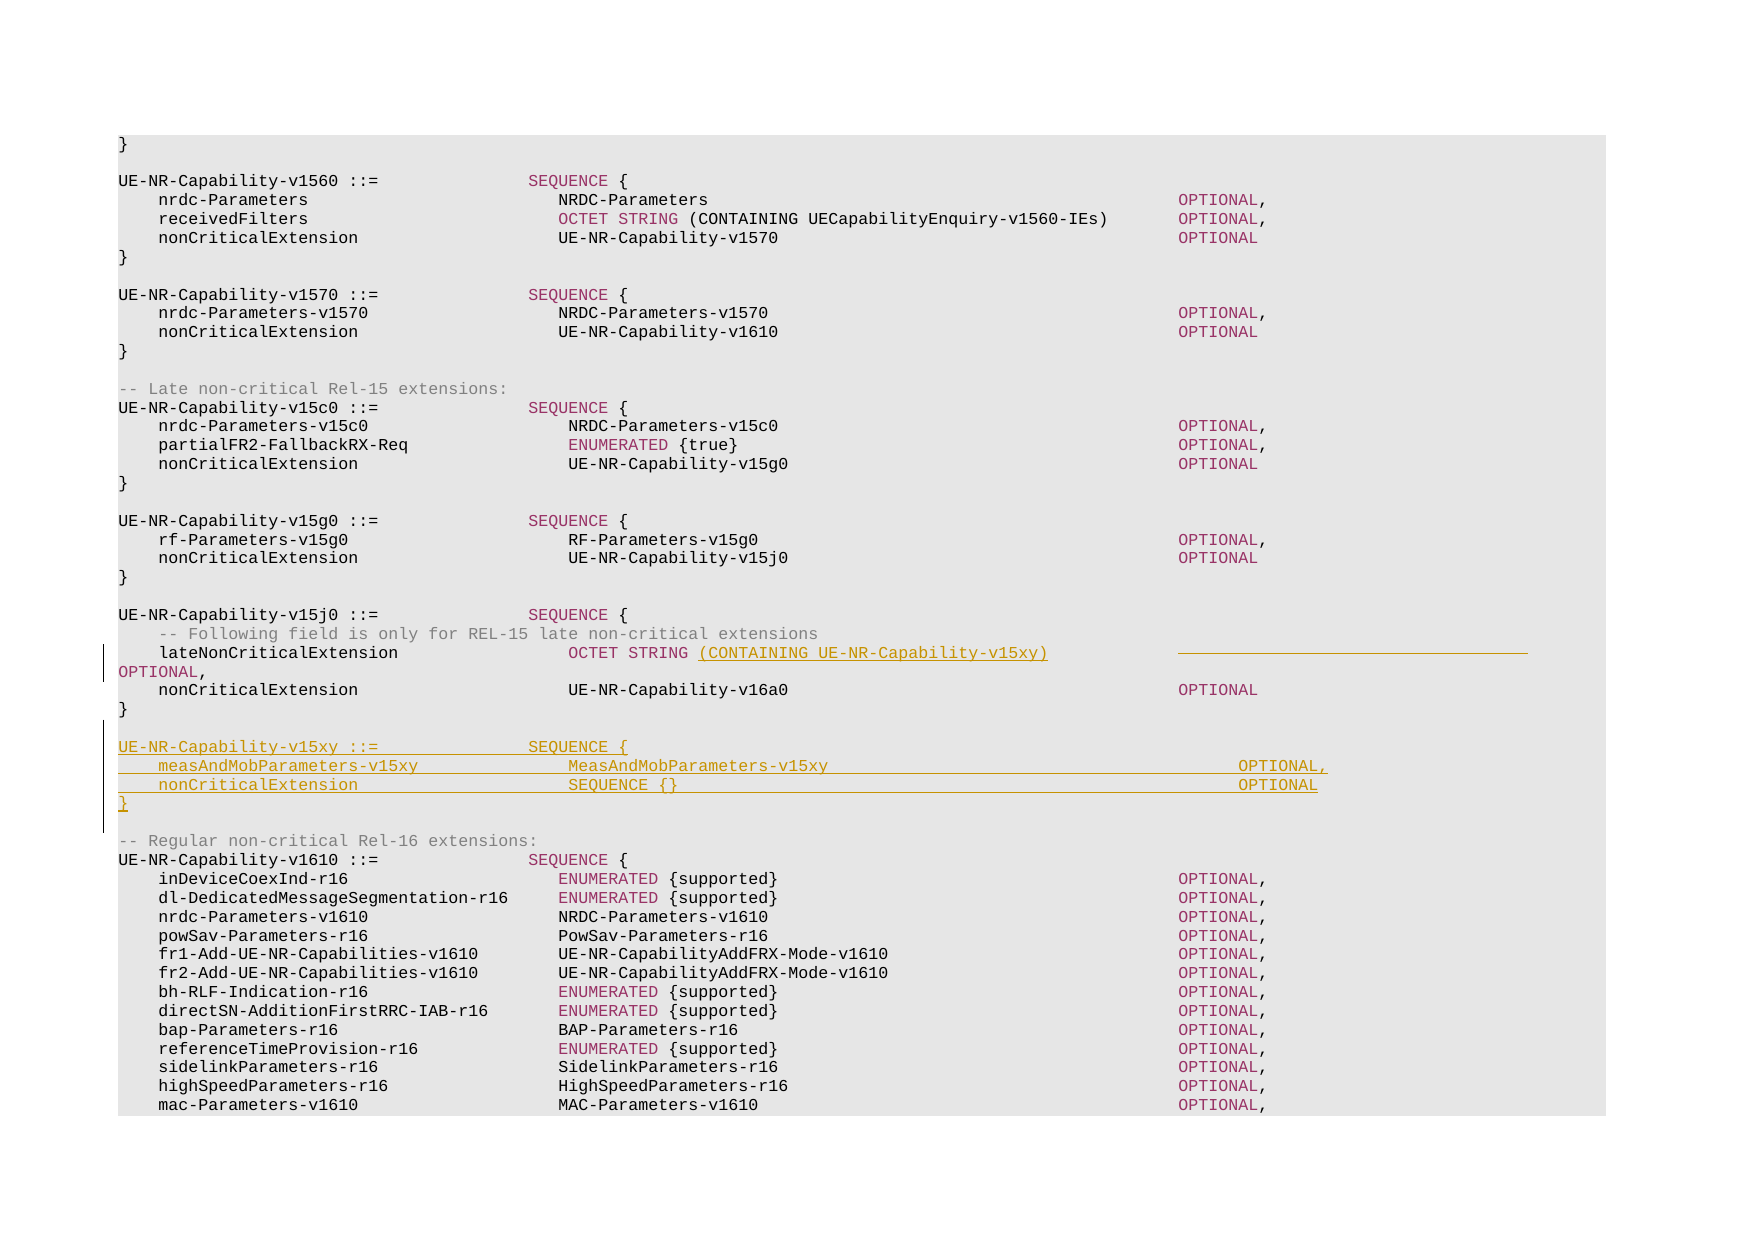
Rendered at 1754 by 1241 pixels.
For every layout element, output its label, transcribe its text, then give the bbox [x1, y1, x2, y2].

text nonCriticalExtension UE-NR-Capability-v1570 OPTIONAL [118, 229, 1606, 248]
text UE-NR-Capability-v15j0 ::= SEQUENCE { [118, 607, 1606, 625]
text partialFR2-FallbackRX-Req ENUMERATED {true} OPTIONAL, [118, 437, 1606, 456]
text nonCriticalExtension UE-NR-Capability-v15j0 OPTIONAL [118, 550, 1606, 569]
text highSpeedParameters-r16 HighSpeedParameters-r16 OPTIONAL, [118, 1078, 1606, 1097]
text sidelinkParameters-r16 SidelinkParameters-r16 OPTIONAL, [118, 1059, 1606, 1078]
text receivedFilters OCTET STRING (CONTAINING UECapabilityEnquiry-v1560-IEs) OPTIONAL, [118, 211, 1606, 229]
text } [118, 343, 1606, 361]
text bh-RLF-Indication-r16 ENUMERATED {supported} OPTIONAL, [118, 984, 1606, 1002]
text nonCriticalExtension UE-NR-Capability-v15g0 OPTIONAL [118, 456, 1606, 474]
text -- Late non-critical Rel-15 extensions: [118, 380, 1606, 399]
text UE-NR-Capability-v1610 ::= SEQUENCE { [118, 852, 1606, 871]
text nonCriticalExtension UE-NR-Capability-v16a0 OPTIONAL [118, 682, 1606, 701]
text } [118, 569, 1606, 588]
text lateNonCriticalExtension OCTET STRING OPTIONAL, [118, 644, 1606, 682]
text directSN-AdditionFirstRRC-IAB-r16 ENUMERATED {supported} OPTIONAL, [118, 1002, 1606, 1021]
text UE-NR-Capability-v1570 ::= SEQUENCE { [118, 286, 1606, 305]
text referenceTimeProvision-r16 ENUMERATED {supported} OPTIONAL, [118, 1040, 1606, 1059]
text -- Following field is only for REL-15 late non-critical extensions [118, 625, 1606, 644]
text UE-NR-Capability-v15c0 ::= SEQUENCE { [118, 399, 1606, 418]
text -- Regular non-critical Rel-16 extensions: [118, 833, 1606, 852]
text } [118, 135, 1606, 154]
text fr2-Add-UE-NR-Capabilities-v1610 UE-NR-CapabilityAddFRX-Mode-v1610 OPTIONAL, [118, 965, 1606, 984]
text } [118, 248, 1606, 267]
text nonCriticalExtension UE-NR-Capability-v1610 OPTIONAL [118, 324, 1606, 343]
text powSav-Parameters-r16 PowSav-Parameters-r16 OPTIONAL, [118, 927, 1606, 946]
text nrdc-Parameters-v15c0 NRDC-Parameters-v15c0 OPTIONAL, [118, 418, 1606, 437]
text UE-NR-Capability-v15g0 ::= SEQUENCE { [118, 512, 1606, 531]
text inDeviceCoexInd-r16 ENUMERATED {supported} OPTIONAL, [118, 871, 1606, 889]
text mac-Parameters-v1610 MAC-Parameters-v1610 OPTIONAL, [118, 1097, 1606, 1116]
text UE-NR-Capability-v1560 ::= SEQUENCE { [118, 173, 1606, 192]
text } [118, 474, 1606, 493]
text dl-DedicatedMessageSegmentation-r16 ENUMERATED {supported} OPTIONAL, [118, 889, 1606, 908]
text nrdc-Parameters-v1610 NRDC-Parameters-v1610 OPTIONAL, [118, 908, 1606, 927]
text nrdc-Parameters-v1570 NRDC-Parameters-v1570 OPTIONAL, [118, 305, 1606, 324]
text fr1-Add-UE-NR-Capabilities-v1610 UE-NR-CapabilityAddFRX-Mode-v1610 OPTIONAL, [118, 946, 1606, 965]
text rf-Parameters-v15g0 RF-Parameters-v15g0 OPTIONAL, [118, 531, 1606, 550]
text nrdc-Parameters NRDC-Parameters OPTIONAL, [118, 192, 1606, 211]
text bap-Parameters-r16 BAP-Parameters-r16 OPTIONAL, [118, 1021, 1606, 1040]
text } [118, 701, 1606, 720]
